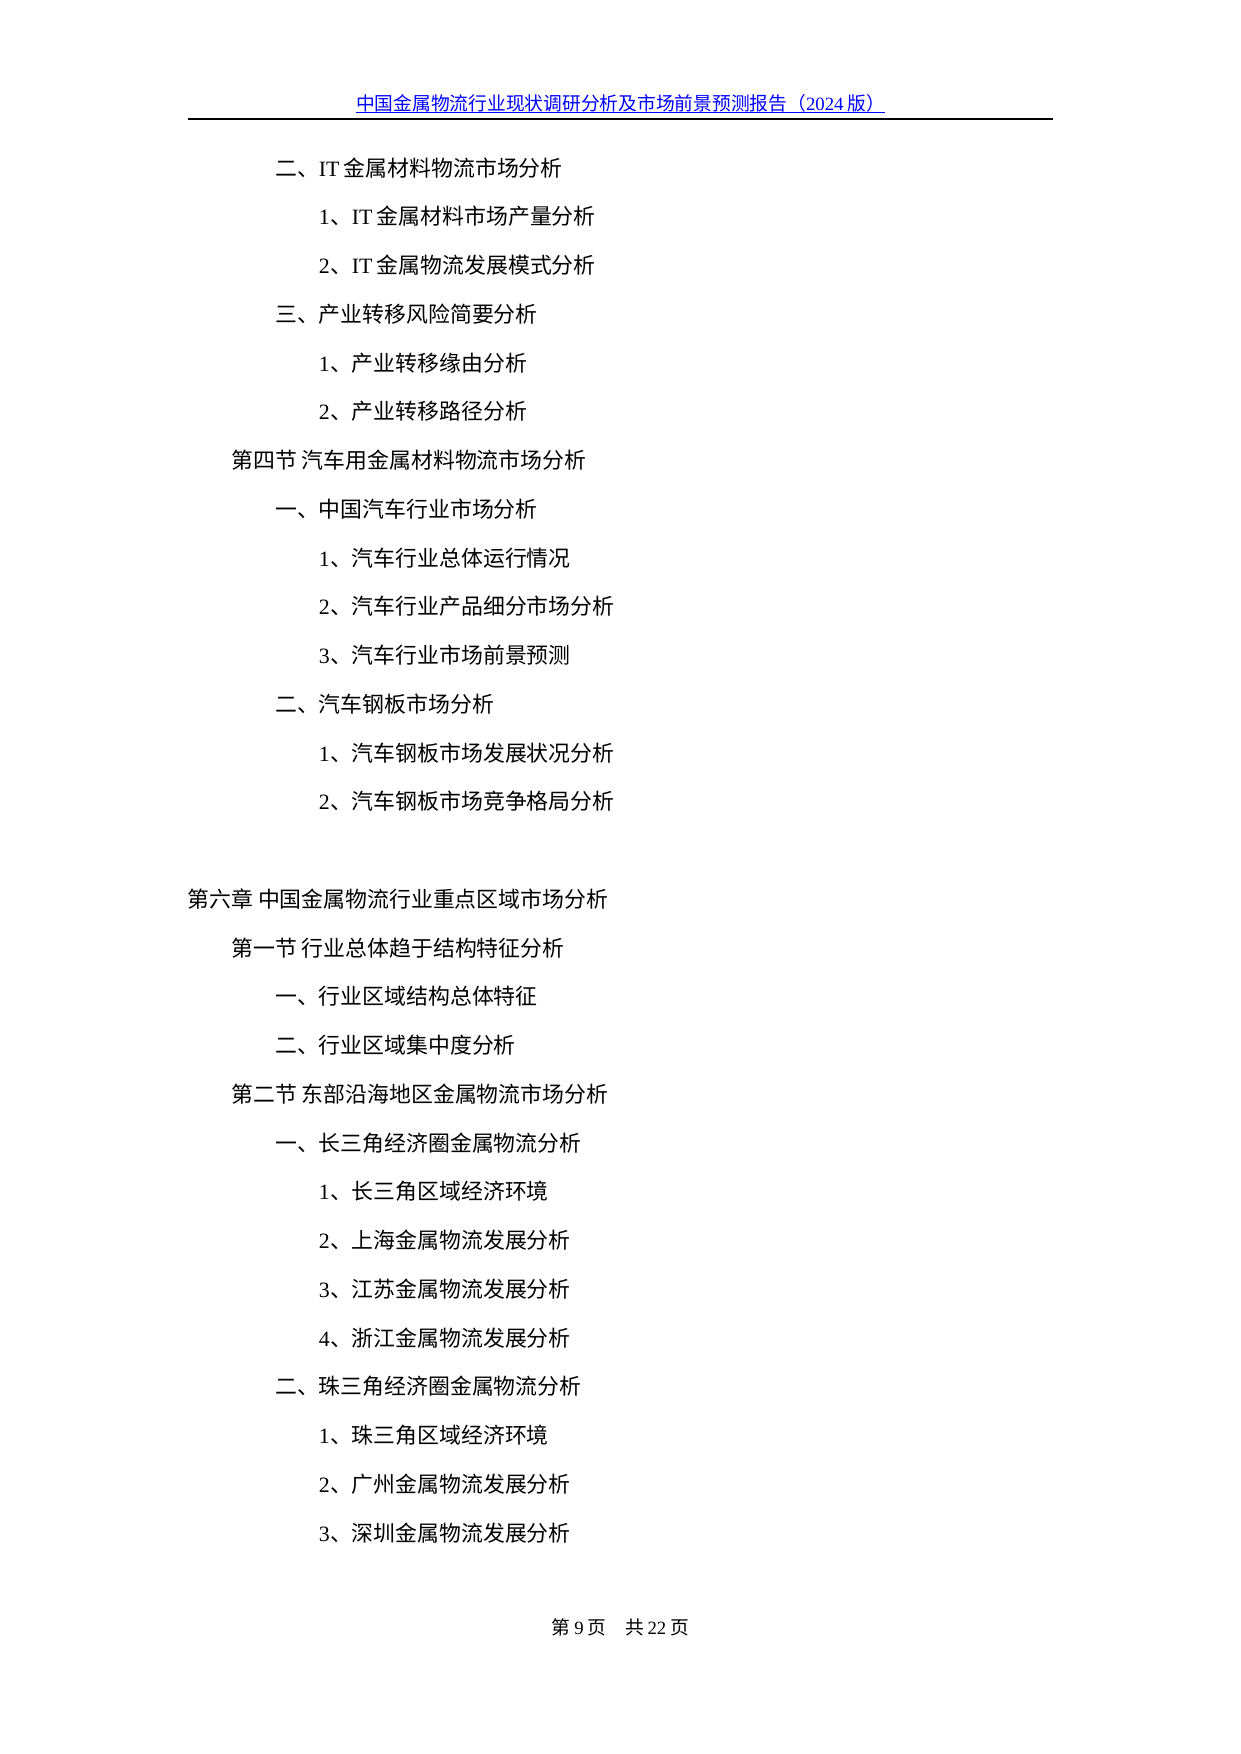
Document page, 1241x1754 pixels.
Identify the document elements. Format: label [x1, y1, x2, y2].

text [187, 150, 1053, 1548]
